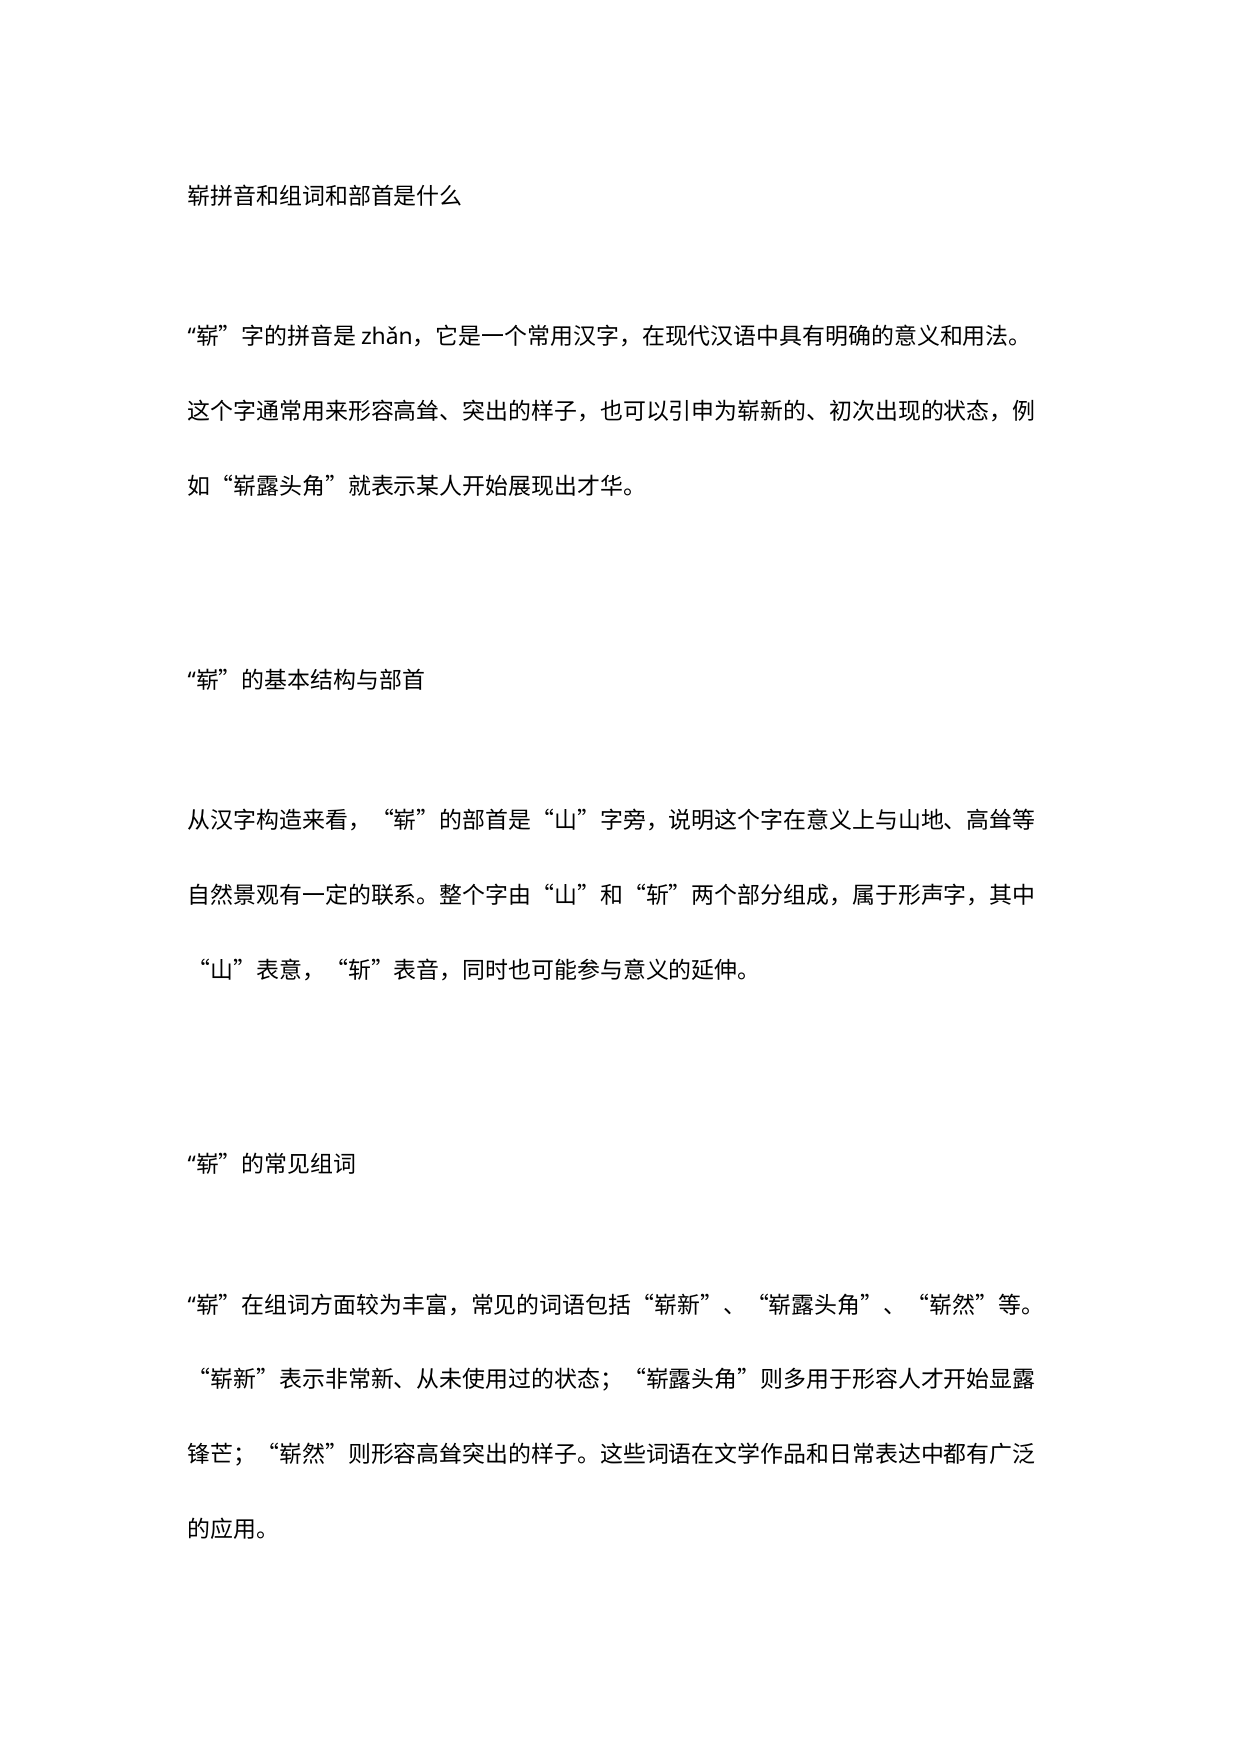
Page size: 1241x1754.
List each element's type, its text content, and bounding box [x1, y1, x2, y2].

text “崭”的常见组词 [187, 1130, 1053, 1195]
text “崭”的基本结构与部首 [187, 646, 1053, 711]
text “崭”字的拼音是zhǎn，它是一个常用汉字，在现代汉语中具有明确的意义和用法。这个字通常用来形容高耸、突出的样子，也可以引申为崭新的、初次出现的状态，例如“崭露头角”就表示某人开始展现出才华。 [187, 302, 1053, 517]
text “崭”在组词方面较为丰富，常见的词语包括“崭新”、“崭露头角”、“崭然”等。“崭新”表示非常新、从未使用过的状态；“崭露头角”则多用于形容人才开始显露锋芒；“崭然”则形容高耸突出的样子。这些词语在文学作品和日常表达中都有广泛的应用。 [187, 1271, 1053, 1560]
text 从汉字构造来看，“崭”的部首是“山”字旁，说明这个字在意义上与山地、高耸等自然景观有一定的联系。整个字由“山”和“斩”两个部分组成，属于形声字，其中“山”表意，“斩”表音，同时也可能参与意义的延伸。 [187, 787, 1053, 1001]
text 崭拼音和组词和部首是什么 [187, 162, 1053, 227]
